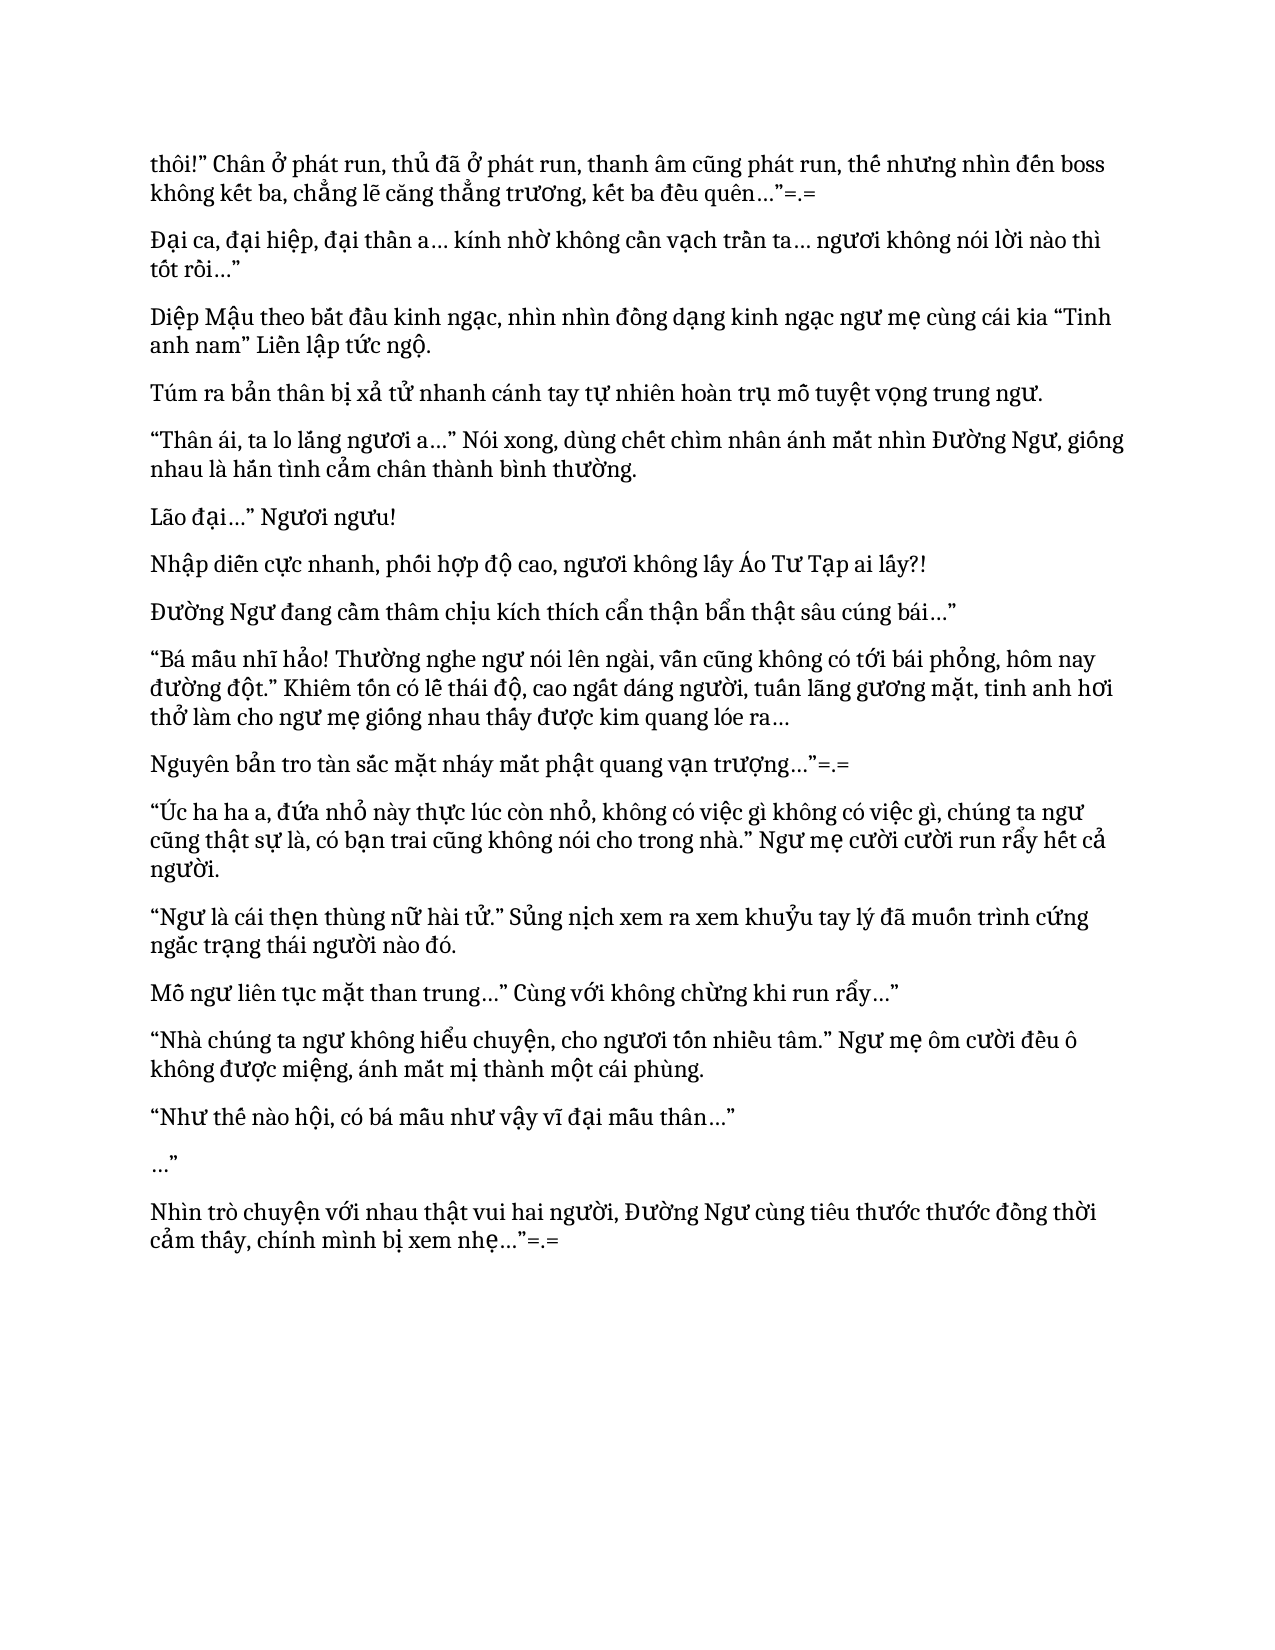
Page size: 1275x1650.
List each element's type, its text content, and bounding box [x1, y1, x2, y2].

text Đường Ngư đang cầm thâm chịu kích thích cẩn thận bẩn thật sâu cúng bái…” [150, 597, 1125, 626]
text Lão đại…” Ngươi ngưu! [150, 502, 1125, 531]
text Diệp Mậu theo bắt đầu kinh ngạc, nhìn nhìn đồng dạng kinh ngạc ngư mẹ cùng cái kia “Tinh anh nam” Liền lập tức ngộ. [150, 302, 1125, 360]
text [150, 150, 1125, 207]
text Mỗ ngư liên tục mặt than trung…” Cùng với không chừng khi run rẩy…” [150, 979, 1125, 1007]
text “Nhà chúng ta ngư không hiểu chuyện, cho ngươi tốn nhiều tâm.” Ngư mẹ ôm cười đều ô không được miệng, ánh mắt mị thành một cái phùng. [150, 1026, 1125, 1084]
text Nhập diễn cực nhanh, phối hợp độ cao, ngươi không lấy Áo Tư Tạp ai lấy?! [150, 550, 1125, 579]
text “Bá mẫu nhĩ hảo! Thường nghe ngư nói lên ngài, vẫn cũng không có tới bái phỏng, hôm nay đường đột.” Khiêm tốn có lễ thái độ, cao ngất dáng người, tuấn lãng gương mặt, tinh anh hơi thở làm cho ngư mẹ giống nhau thấy được kim quang lóe ra… [150, 645, 1125, 731]
text Nguyên bản tro tàn sắc mặt nháy mắt phật quang vạn trượng…”=.= [150, 750, 1125, 779]
text Túm ra bản thân bị xả tử nhanh cánh tay tự nhiên hoàn trụ mỗ tuyệt vọng trung ngư. [150, 379, 1125, 407]
text “Thân ái, ta lo lắng ngươi a…” Nói xong, dùng chết chìm nhân ánh mắt nhìn Đường Ngư, giống nhau là hắn tình cảm chân thành bình thường. [150, 426, 1125, 484]
text Nhìn trò chuyện với nhau thật vui hai người, Đường Ngư cùng tiêu thước thước đồng thời cảm thấy, chính mình bị xem nhẹ…”=.= [150, 1197, 1125, 1255]
text “Úc ha ha a, đứa nhỏ này thực lúc còn nhỏ, không có việc gì không có việc gì, chúng ta ngư cũng thật sự là, có bạn trai cũng không nói cho trong nhà.” Ngư mẹ cười cười run rẩy hết cả người. [150, 797, 1125, 884]
text “Ngư là cái thẹn thùng nữ hài tử.” Sủng nịch xem ra xem khuỷu tay lý đã muốn trình cứng ngắc trạng thái người nào đó. [150, 902, 1125, 960]
text …” [150, 1150, 1125, 1179]
text “Như thế nào hội, có bá mẫu như vậy vĩ đại mẫu thân…” [150, 1102, 1125, 1131]
text Đại ca, đại hiệp, đại thần a… kính nhờ không cần vạch trần ta… ngươi không nói lời nào thì tốt rồi…” [150, 226, 1125, 284]
